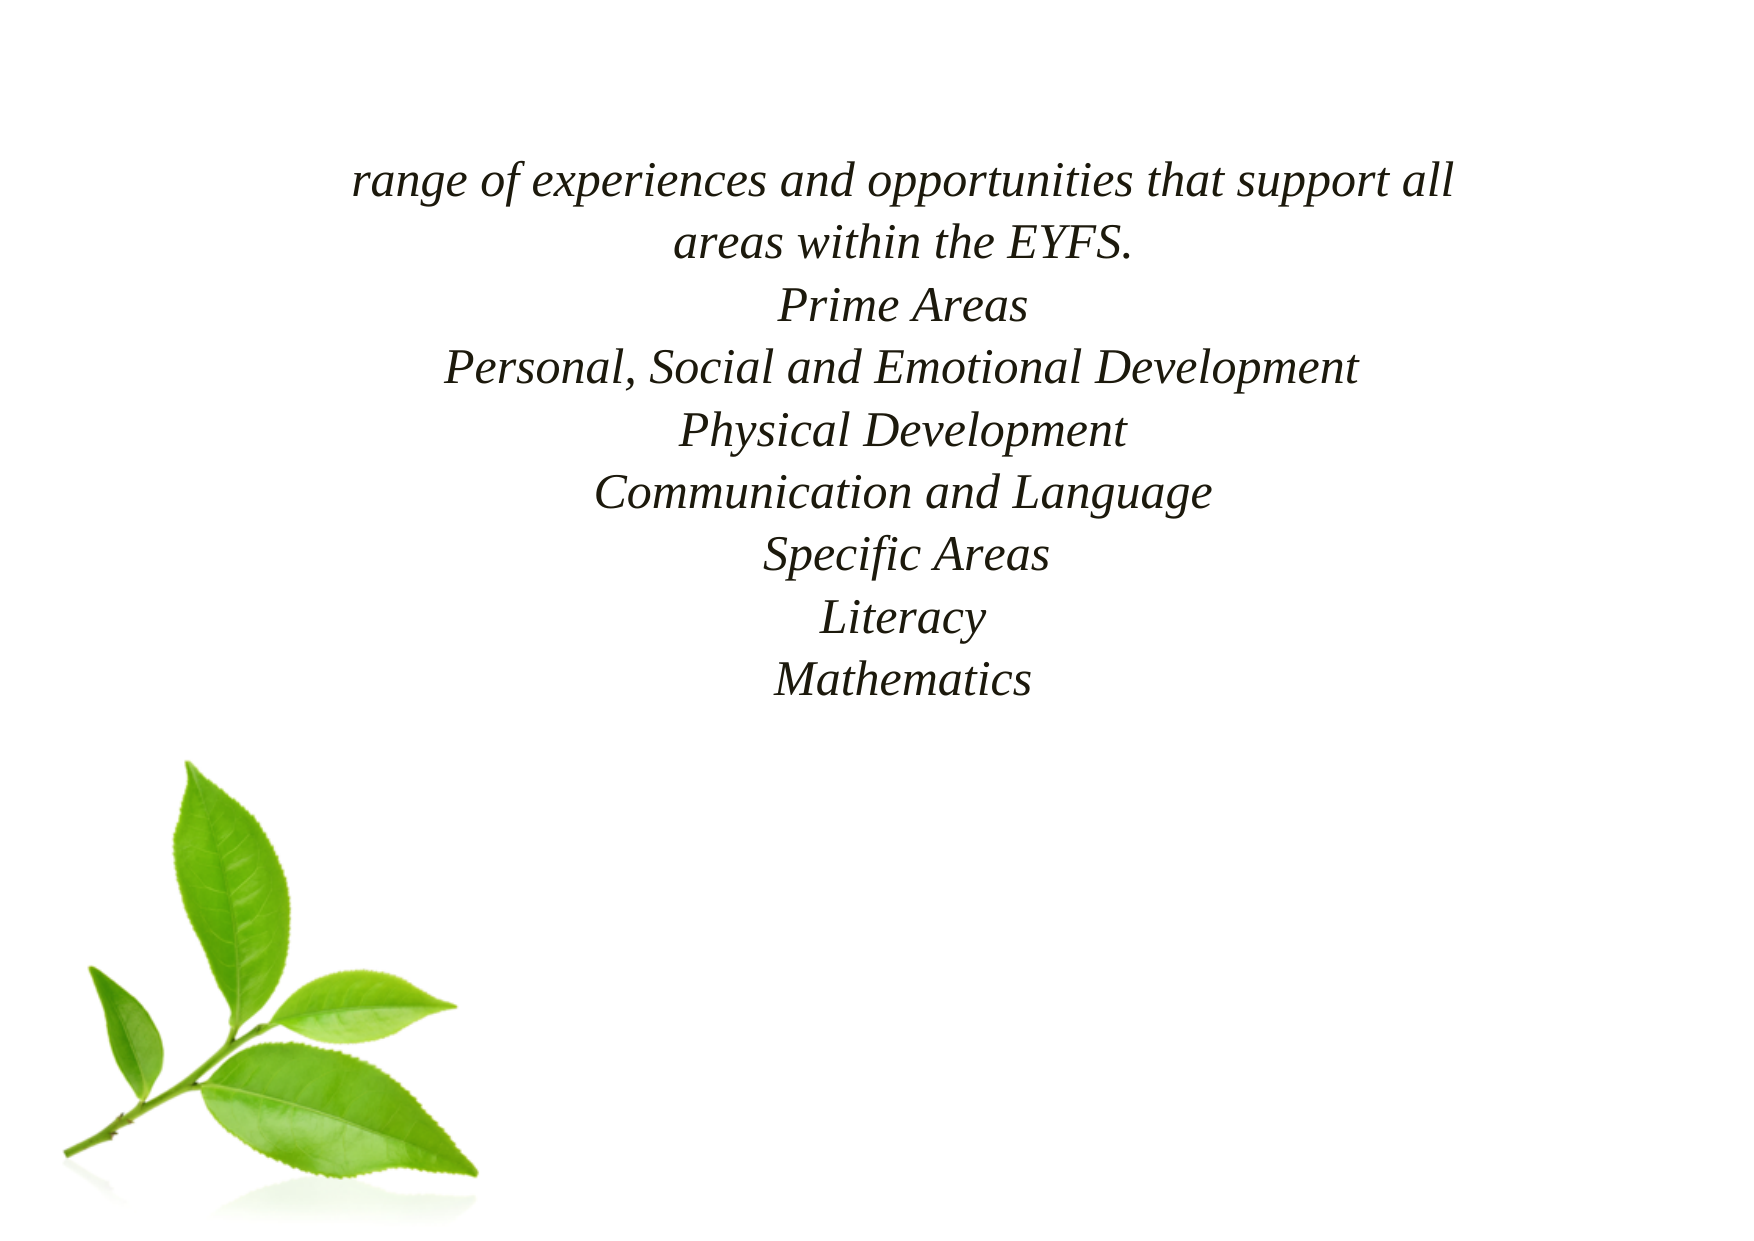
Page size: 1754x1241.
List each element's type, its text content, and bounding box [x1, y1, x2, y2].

text Specific Areas [322, 524, 1496, 582]
picture [0, 729, 630, 1241]
text Mathematics [322, 649, 1489, 706]
text Communication and Language [322, 462, 1489, 519]
text Literacy [322, 586, 1489, 644]
text Personal, Social and Emotional Development [322, 337, 1486, 394]
text range of experiences and opportunities that support all areas within the EYFS. [322, 150, 1489, 269]
text Prime Areas [322, 274, 1489, 332]
text Physical Development [322, 399, 1489, 457]
